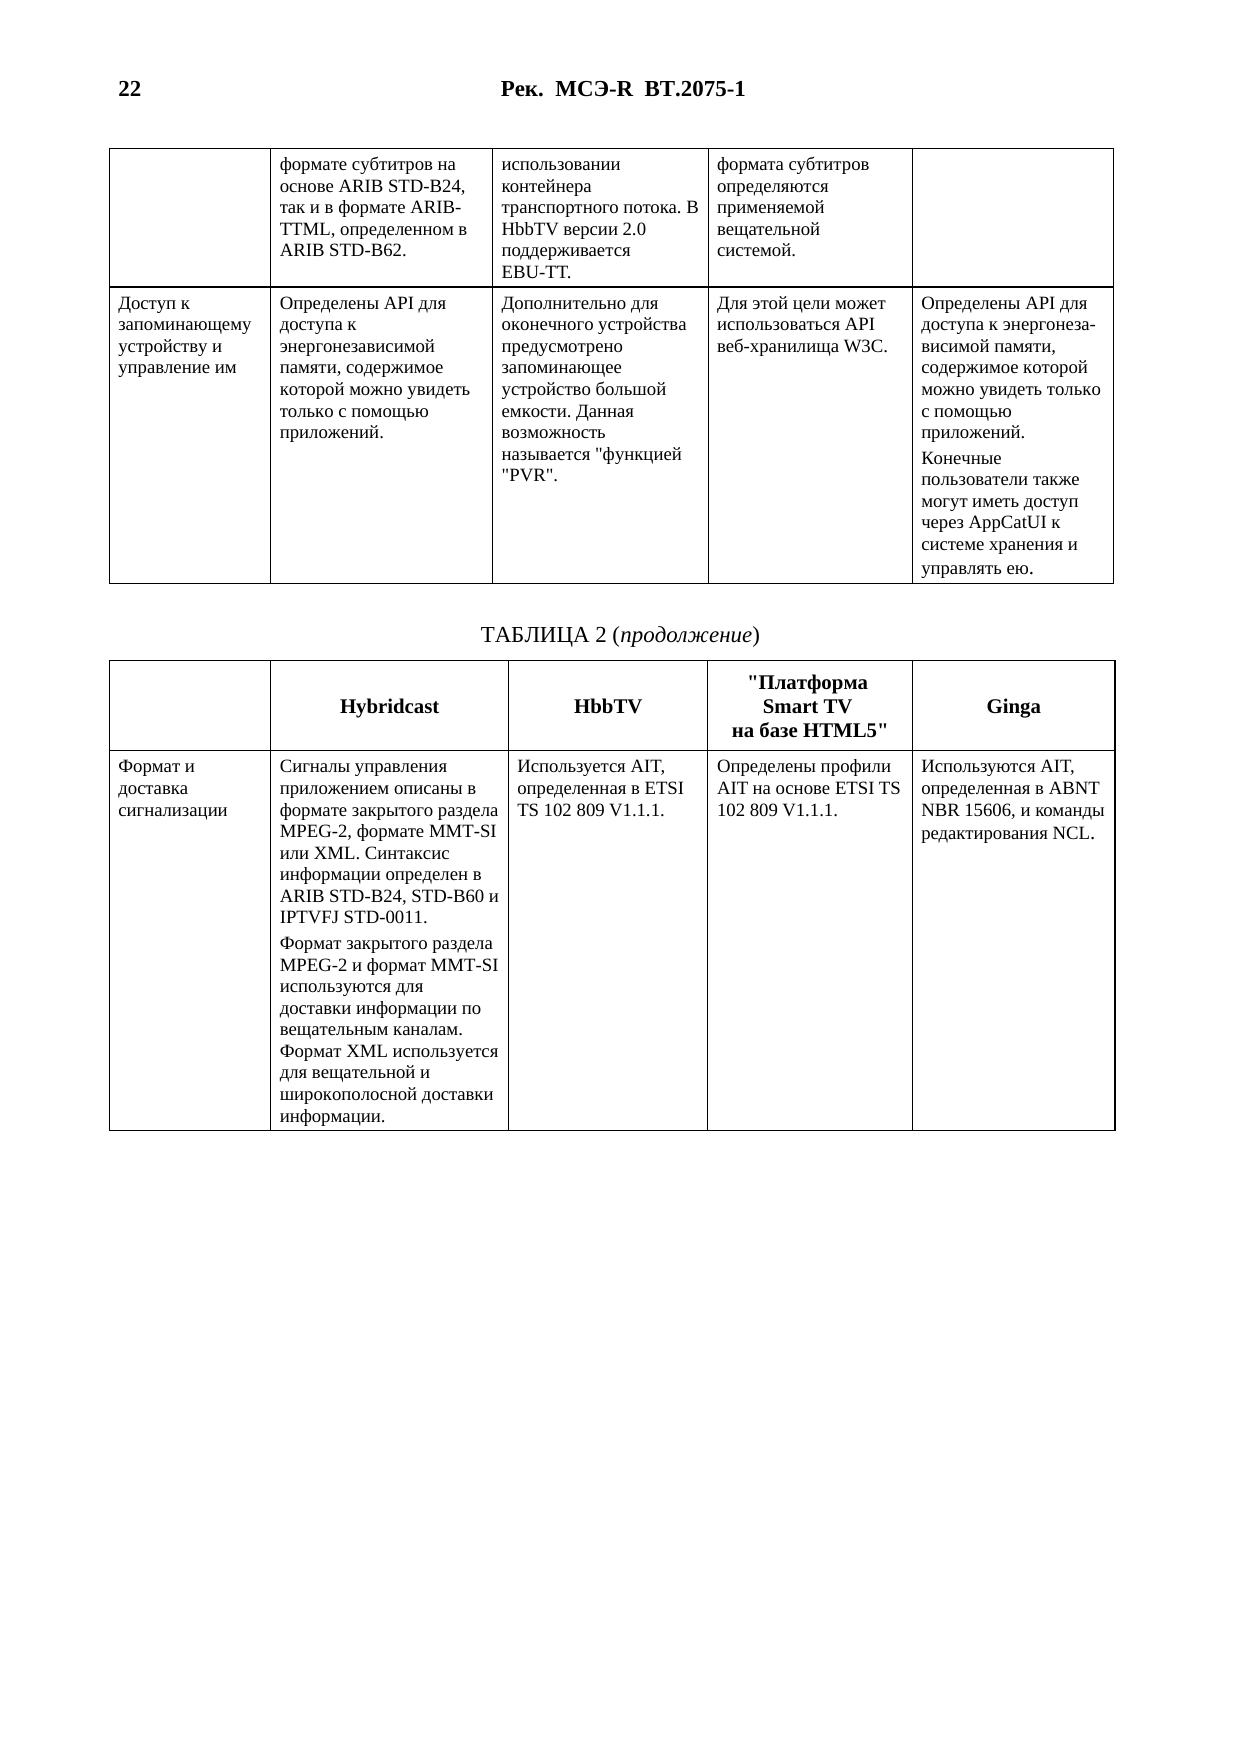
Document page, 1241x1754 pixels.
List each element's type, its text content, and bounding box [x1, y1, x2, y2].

table_header Ginga [913, 661, 1114, 750]
table_cell Определены API для доступа к энергонеза-висимой памяти, содержимое которой можно увидеть только с помощью приложений. Конечные пользователи также могут иметь доступ через AppCatUI к системе хранения и управлять ею. [913, 288, 1113, 583]
table_header "Платформа Smart TV на базе HTML5" [708, 661, 912, 750]
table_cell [709, 149, 912, 286]
table_cell Определены профили AIT на основе ETSI TS 102 809 V1.1.1. [708, 751, 912, 1130]
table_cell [493, 149, 708, 286]
table_cell Дополнительно для оконечного устройства предусмотрено запоминающее устройство большой емкости. Данная возможность называется "функцией "PVR". [493, 288, 708, 583]
table_cell Используется AIT, определенная в ETSI TS 102 809 V1.1.1. [509, 751, 707, 1130]
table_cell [110, 149, 270, 286]
table_cell Доступ к запоминающему устройству и управление им [110, 288, 270, 583]
table_cell Сигналы управления приложением описаны в формате закрытого раздела MPEG-2, формате MMT-SI или XML. Синтаксис информации определен в ARIB STD-B24, STD-B60 и IPTVFJ STD-0011. Формат закрытого раздела MPEG-2 и формат MMT-SI используются для доставки информации по вещательным каналам. Формат XML используется для вещательной и широкополосной доставки информации. [271, 751, 508, 1130]
text ТАБЛИЦА 2 (продолжение) [118, 621, 1122, 648]
table_cell Формат и доставка сигнализации [110, 751, 270, 1130]
table_cell Для этой цели может использоваться API веб-хранилища W3C. [709, 288, 912, 583]
table_cell Используются AIT, определенная в ABNT NBR 15606, и команды редактирования NCL. [913, 751, 1114, 1130]
table_header [110, 661, 270, 750]
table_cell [913, 149, 1113, 286]
table_header Hybridcast [271, 661, 508, 750]
table_cell Определены API для доступа к энергонезависимой памяти, содержимое которой можно увидеть только с помощью приложений. [271, 288, 492, 583]
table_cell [271, 149, 492, 286]
table_header HbbTV [509, 661, 707, 750]
